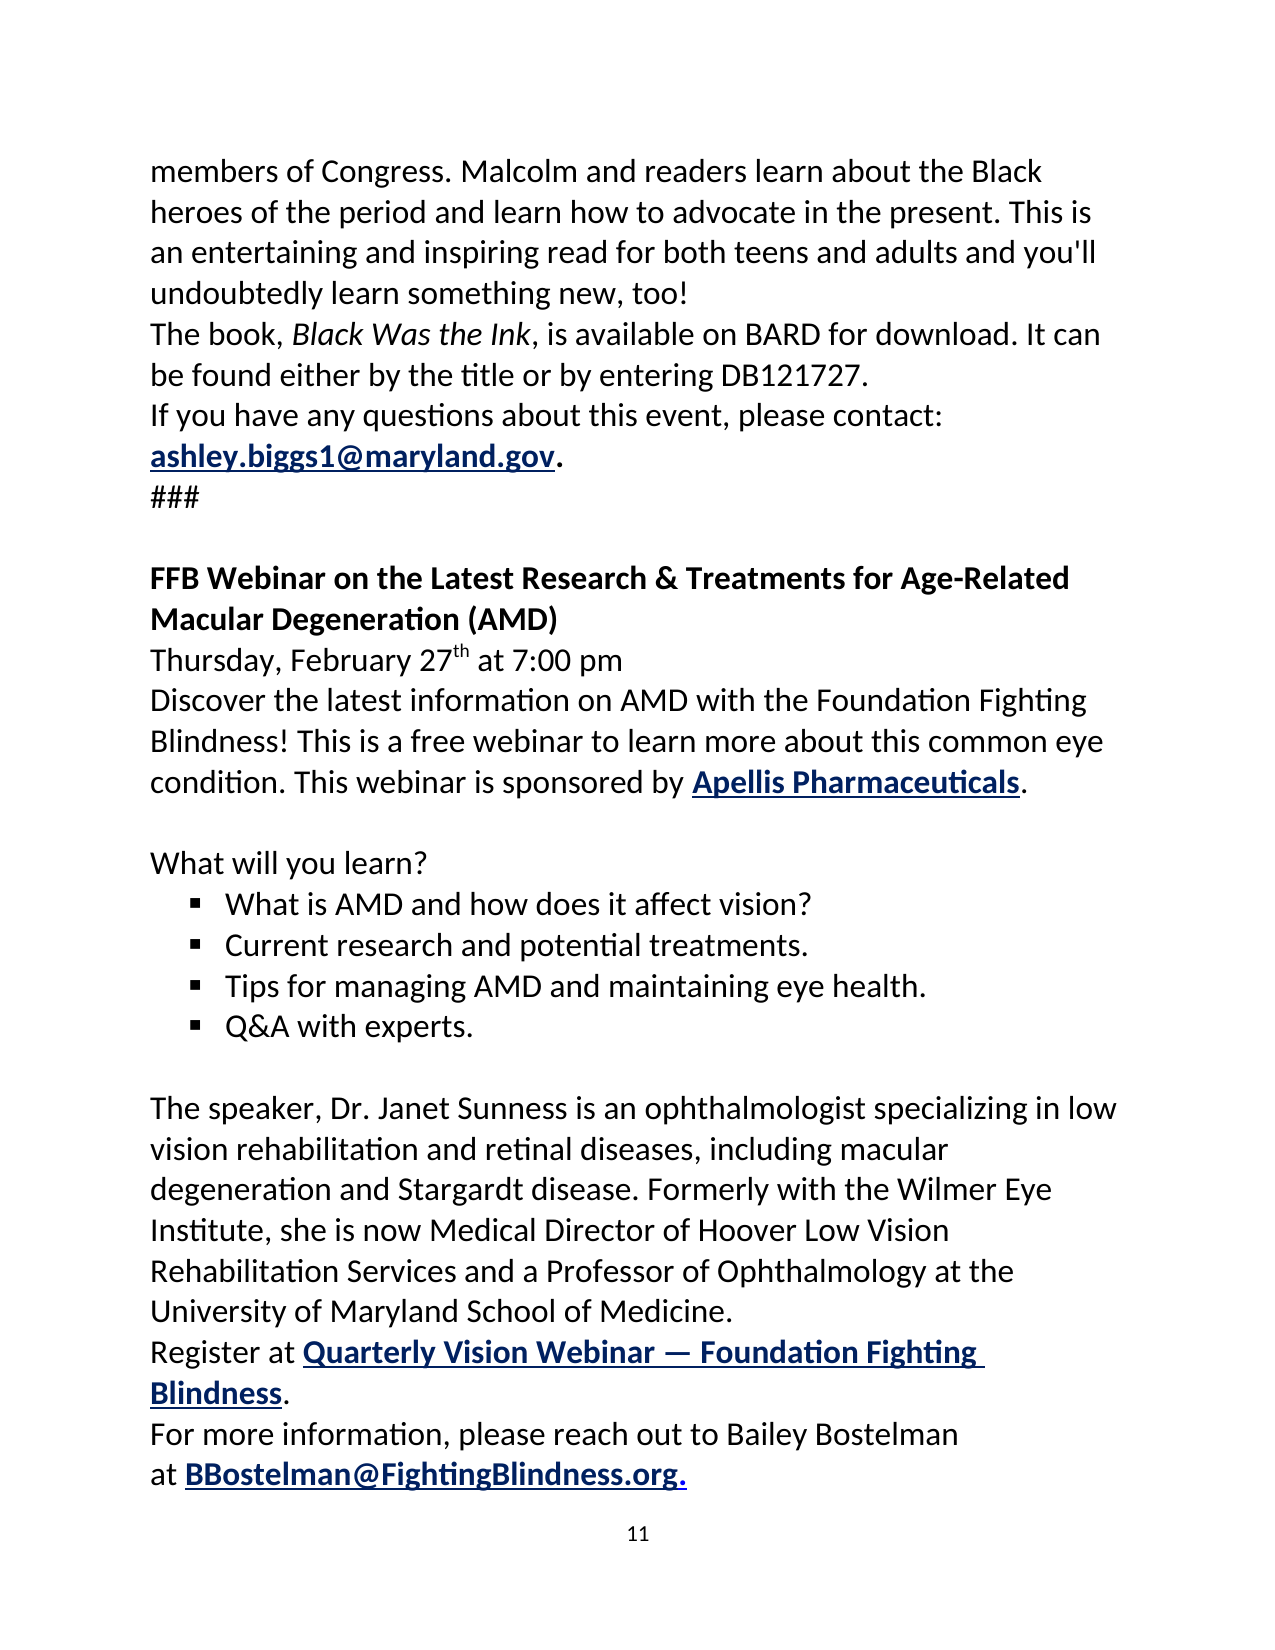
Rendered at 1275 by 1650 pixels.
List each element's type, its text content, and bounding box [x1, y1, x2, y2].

text The speaker, Dr. Janet Sunness is an ophthalmologist specializing in low vision rehabilitation and retinal diseases, including macular degeneration and Stargardt disease. Formerly with the Wilmer Eye Institute, she is now Medical Director of Hoover Low Vision Rehabilitation Services and a Professor of Ophthalmology at the University of Maryland School of Medicine. [150, 1087, 1125, 1331]
text What will you learn? [150, 842, 1125, 883]
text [150, 150, 1125, 313]
list Current research and potential treatments. [187, 924, 1125, 964]
text Register at Quarterly Vision Webinar — Foundation Fighting Blindness. [150, 1331, 1125, 1413]
list Tips for managing AMD and maintaining eye health. [187, 964, 1125, 1005]
list What is AMD and how does it affect vision? [187, 883, 1125, 924]
text ### [150, 476, 1125, 517]
text Discover the latest information on AMD with the Foundation Fighting Blindness! This is a free webinar to learn more about this common eye condition. This webinar is sponsored by Apellis Pharmaceuticals. [150, 679, 1125, 802]
list Q&A with experts. [187, 1005, 1125, 1046]
text FFB Webinar on the Latest Research & Treatments for Age-Related Macular Degeneration (AMD) [150, 557, 1125, 639]
text The book, Black Was the Ink, is available on BARD for download. It can be found either by the title or by entering DB121727. [150, 313, 1125, 394]
text Thursday, February 27th at 7:00 pm [150, 639, 1125, 679]
text If you have any questions about this event, please contact: [150, 394, 1125, 435]
text ashley.biggs1@maryland.gov. [150, 435, 1125, 476]
text For more information, please reach out to Bailey Bostelman at BBostelman@FightingBlindness.org. [150, 1413, 1125, 1494]
